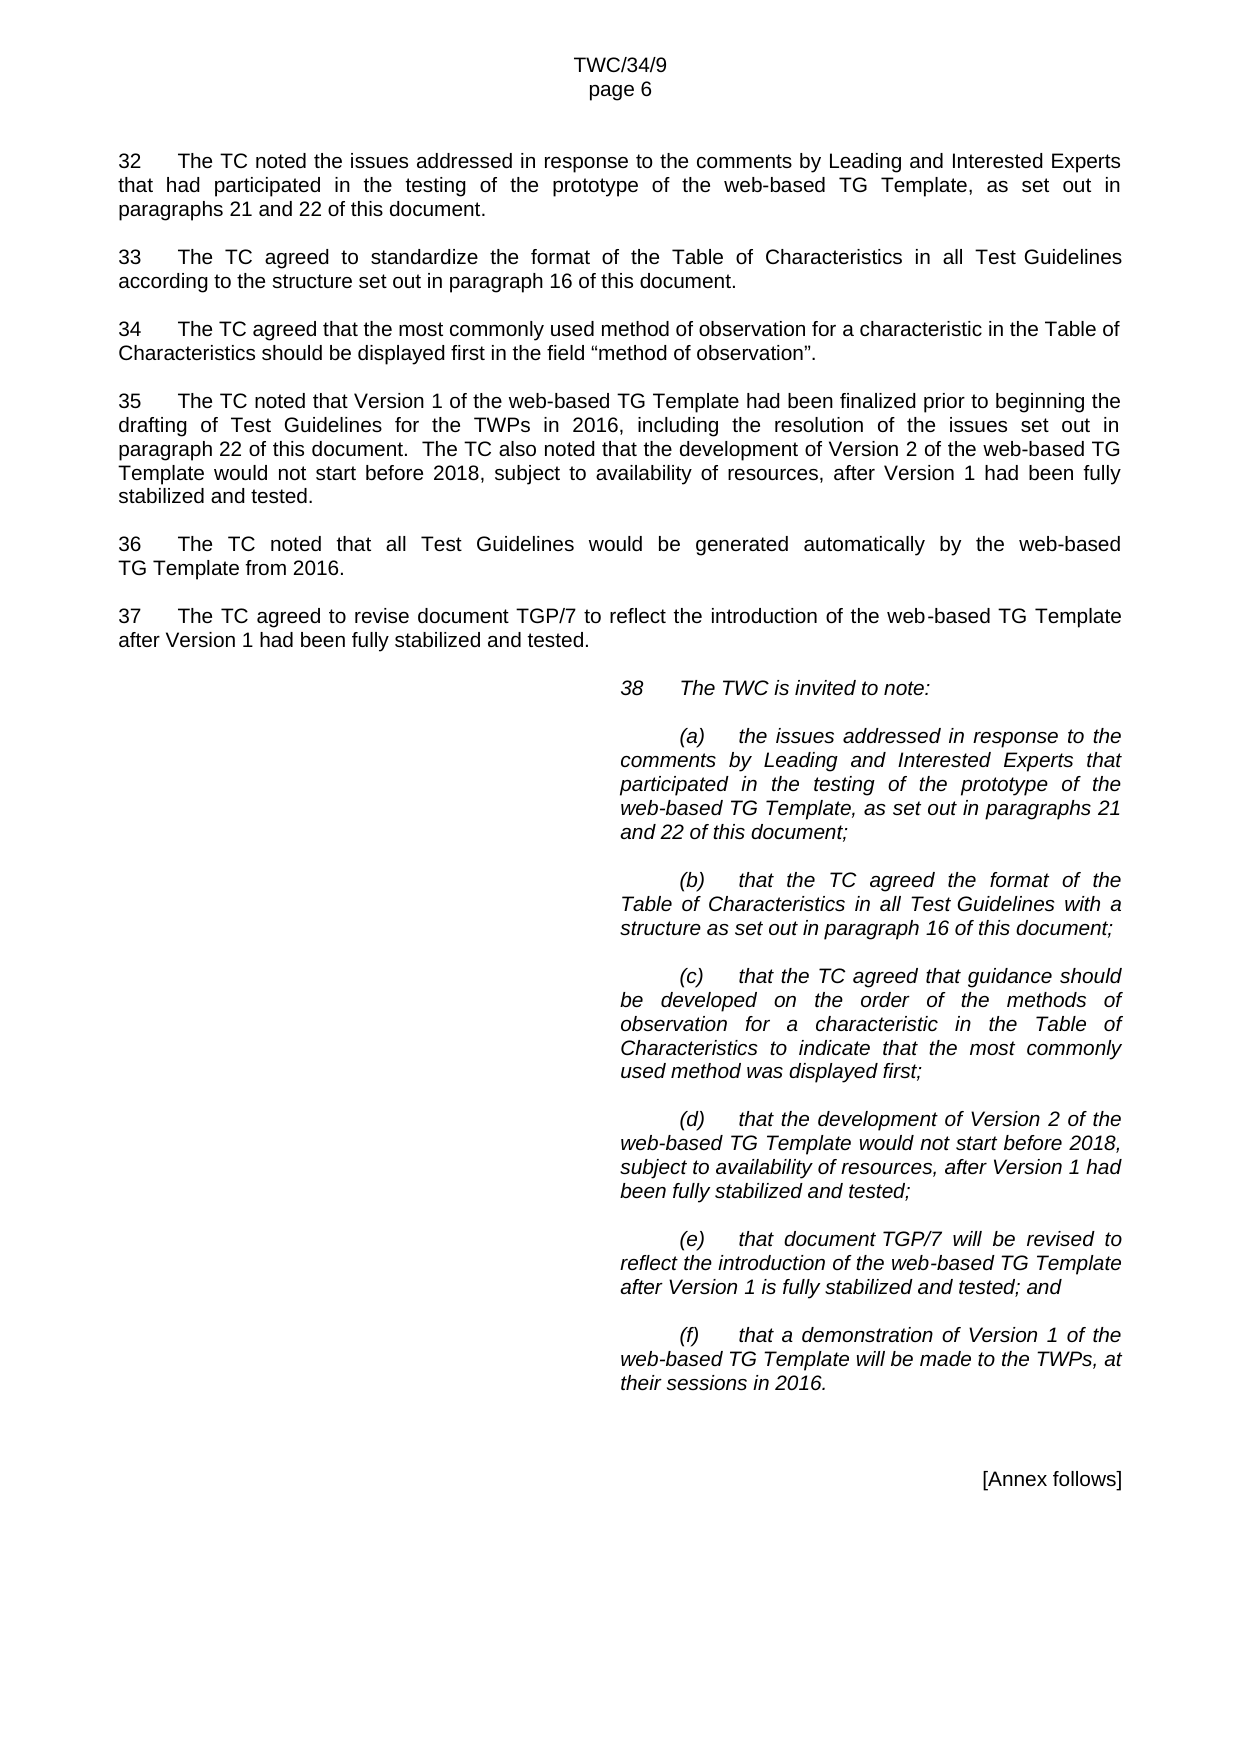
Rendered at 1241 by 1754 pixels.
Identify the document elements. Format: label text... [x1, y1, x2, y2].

text (d) that the development of Version 2 of the web-based TG Template would not start before 2018, subject to availability of resources, after Version 1 had been fully stabilized and tested; [620, 1107, 1122, 1203]
text (b) that the TC agreed the format of the Table of Characteristics in all Test Guidelines with a structure as set out in paragraph 16 of this document; [620, 868, 1122, 939]
text (f) that a demonstration of Version 1 of the web-based TG Template will be made to the TWPs, at their sessions in 2016. [620, 1323, 1122, 1395]
text The TC noted the issues addressed in response to the comments by Leading and Interested Experts that had participated in the testing of the prototype of the web-based TG Template, as set out in paragraphs 21 and 22 of this document. [118, 149, 1122, 221]
text The TC noted that all Test Guidelines would be generated automatically by the web-based TG Template from 2016. [118, 532, 1122, 580]
text The TC noted that Version 1 of the web-based TG Template had been finalized prior to beginning the drafting of Test Guidelines for the TWPs in 2016, including the resolution of the issues set out in paragraph 22 of this document. The TC also noted that the development of Version 2 of the web-based TG Template would not start before 2018, subject to availability of resources, after Version 1 had been fully stabilized and tested. [118, 388, 1122, 508]
text The TWC is invited to note: [620, 676, 1122, 700]
text (a) the issues addressed in response to the comments by Leading and Interested Experts that participated in the testing of the prototype of the web-based TG Template, as set out in paragraphs 21 and 22 of this document; [620, 724, 1122, 844]
text The TC agreed to standardize the format of the Table of Characteristics in all Test Guidelines according to the structure set out in paragraph 16 of this document. [118, 245, 1122, 293]
text (c) that the TC agreed that guidance should be developed on the order of the methods of observation for a characteristic in the Table of Characteristics to indicate that the most commonly used method was displayed first; [620, 963, 1122, 1083]
text The TC agreed to revise document TGP/7 to reflect the introduction of the web-based TG Template after Version 1 had been fully stabilized and tested. [118, 604, 1122, 652]
text [Annex follows] [754, 1467, 1122, 1491]
text (e) that document TGP/7 will be revised to reflect the introduction of the web-based TG Template after Version 1 is fully stabilized and tested; and [620, 1227, 1122, 1299]
text The TC agreed that the most commonly used method of observation for a characteristic in the Table of Characteristics should be displayed first in the field “method of observation”. [118, 317, 1122, 364]
